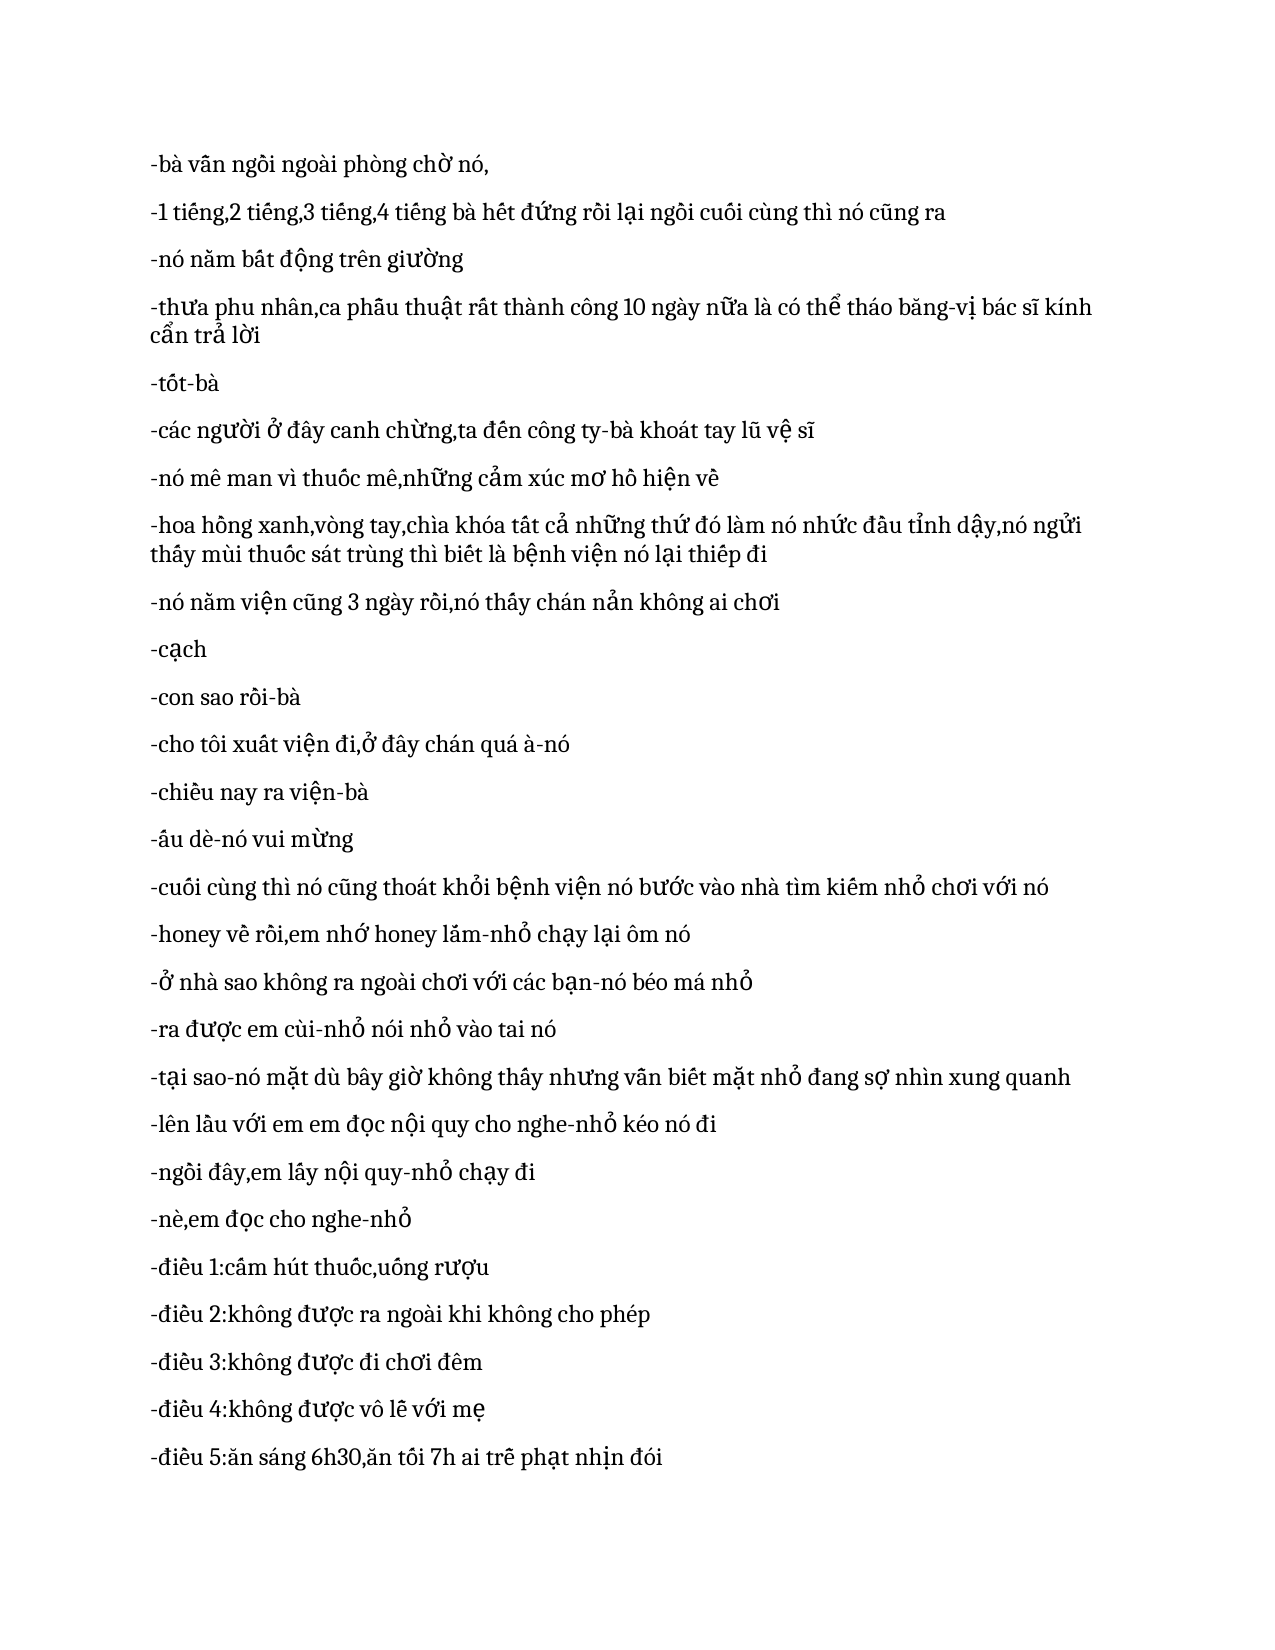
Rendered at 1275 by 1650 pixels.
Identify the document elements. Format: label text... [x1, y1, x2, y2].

text -nó mê man vì thuốc mê,những cảm xúc mơ hồ hiện về [150, 464, 1125, 492]
text -điều 3:không được đi chơi đêm [150, 1347, 1125, 1376]
text -nó nằm bất động trên giường [150, 245, 1125, 274]
text -nè,em đọc cho nghe-nhỏ [150, 1205, 1125, 1234]
text -con sao rồi-bà [150, 682, 1125, 711]
text -điều 5:ăn sáng 6h30,ăn tối 7h ai trễ phạt nhịn đói [150, 1442, 1125, 1471]
text -điều 2:không được ra ngoài khi không cho phép [150, 1300, 1125, 1329]
text -lên lầu với em em đọc nội quy cho nghe-nhỏ kéo nó đi [150, 1110, 1125, 1139]
text -ngồi đây,em lấy nội quy-nhỏ chạy đi [150, 1157, 1125, 1186]
text -cuối cùng thì nó cũng thoát khỏi bệnh viện nó bước vào nhà tìm kiếm nhỏ chơi với nó [150, 872, 1125, 901]
text -điều 4:không được vô lễ với mẹ [150, 1395, 1125, 1424]
text -1 tiếng,2 tiếng,3 tiếng,4 tiếng bà hết đứng rồi lại ngồi cuối cùng thì nó cũng ra [150, 197, 1125, 226]
text -cạch [150, 635, 1125, 664]
text -ấu dè-nó vui mừng [150, 825, 1125, 854]
text -hoa hồng xanh,vòng tay,chìa khóa tất cả những thứ đó làm nó nhức đầu tỉnh dậy,nó ngửi thấy mùi thuốc sát trùng thì biết là bệnh viện nó lại thiếp đi [150, 511, 1125, 569]
text -các người ở đây canh chừng,ta đến công ty-bà khoát tay lũ vệ sĩ [150, 416, 1125, 445]
text -ở nhà sao không ra ngoài chơi với các bạn-nó béo má nhỏ [150, 967, 1125, 996]
text -honey về rồi,em nhớ honey lắm-nhỏ chạy lại ôm nó [150, 920, 1125, 949]
text -nó nằm viện cũng 3 ngày rồi,nó thấy chán nản không ai chơi [150, 587, 1125, 616]
text -ra được em cùi-nhỏ nói nhỏ vào tai nó [150, 1015, 1125, 1044]
text -cho tôi xuất viện đi,ở đây chán quá à-nó [150, 730, 1125, 759]
text -thưa phu nhân,ca phẫu thuật rất thành công 10 ngày nữa là có thể tháo băng-vị bác sĩ kính cẩn trả lời [150, 292, 1125, 350]
text -tại sao-nó mặt dù bây giờ không thấy nhưng vẫn biết mặt nhỏ đang sợ nhìn xung quanh [150, 1062, 1125, 1091]
text -điều 1:cấm hút thuốc,uống rượu [150, 1252, 1125, 1281]
text -bà vẫn ngồi ngoài phòng chờ nó, [150, 150, 1125, 179]
text -chiều nay ra viện-bà [150, 777, 1125, 806]
text -tốt-bà [150, 369, 1125, 397]
